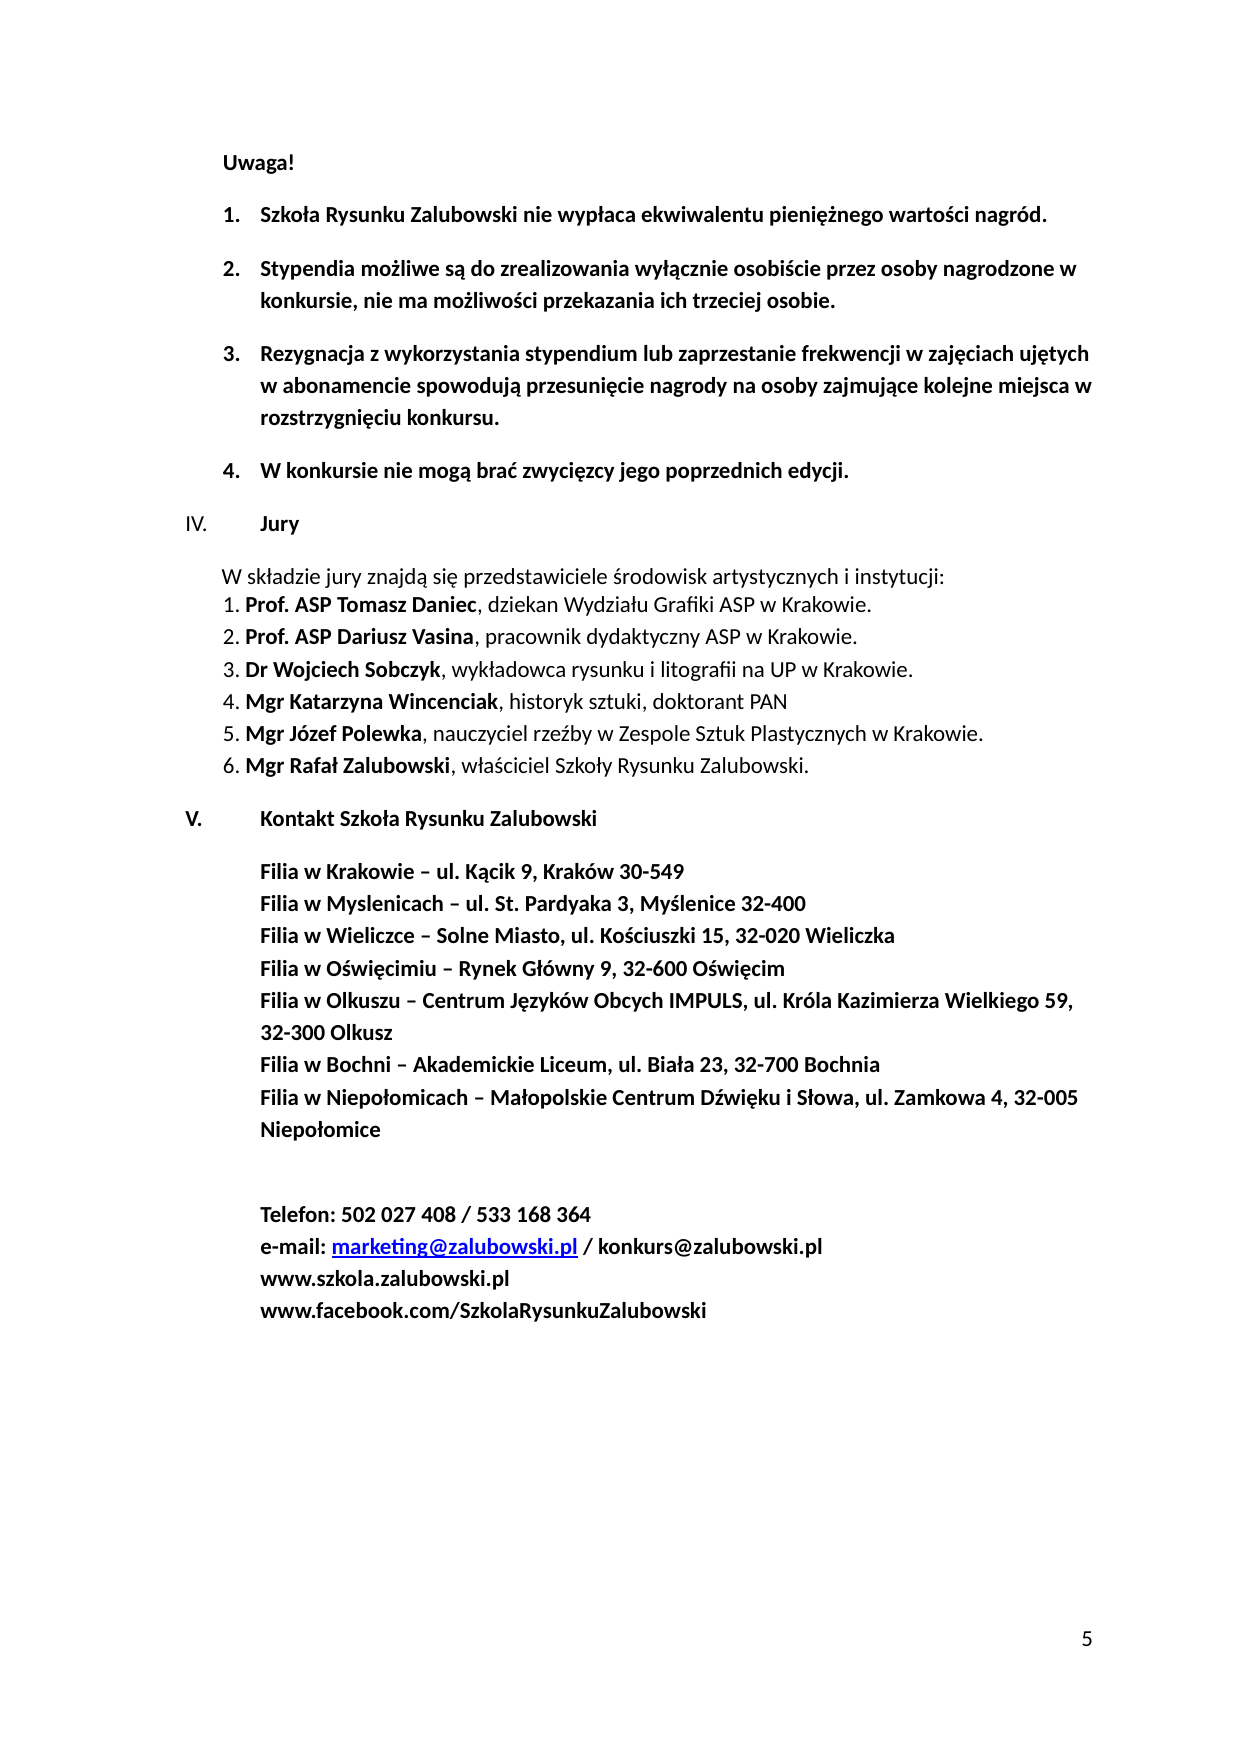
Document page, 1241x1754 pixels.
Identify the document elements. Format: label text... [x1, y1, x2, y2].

list 1. Prof. ASP Tomasz Daniec, dziekan Wydziału Grafiki ASP w Krakowie. 2. Prof. ASP Dariusz Vasina, pracownik dydaktyczny ASP w Krakowie. 3. Dr Wojciech Sobczyk, wykładowca rysunku i litografii na UP w Krakowie. 4. Mgr Katarzyna Wincenciak, historyk sztuki, doktorant PAN 5. Mgr Józef Polewka, nauczyciel rzeźby w Zespole Sztuk Plastycznych w Krakowie. 6. Mgr Rafał Zalubowski, właściciel Szkoły Rysunku Zalubowski. [223, 590, 1093, 779]
list Filia w Krakowie – ul. Kącik 9, Kraków 30-549 Filia w Myslenicach – ul. St. Pardyaka 3, Myślenice 32-400 Filia w Wieliczce – Solne Miasto, ul. Kościuszki 15, 32-020 Wieliczka Filia w Oświęcimiu – Rynek Główny 9, 32-600 Oświęcim Filia w Olkuszu – Centrum Języków Obcych IMPULS, ul. Króla Kazimierza Wielkiego 59, 32-300 Olkusz Filia w Bochni – Akademickie Liceum, ul. Biała 23, 32-700 Bochnia Filia w Niepołomicach – Małopolskie Centrum Dźwięku i Słowa, ul. Zamkowa 4, 32-005 Niepołomice [260, 857, 1093, 1143]
list Jury [185, 509, 1093, 537]
list Rezygnacja z wykorzystania stypendium lub zaprzestanie frekwencji w zajęciach ujętych w abonamencie spowodują przesunięcie nagrody na osoby zajmujące kolejne miejsca w rozstrzygnięciu konkursu. [223, 339, 1093, 431]
list Stypendia możliwe są do zrealizowania wyłącznie osobiście przez osoby nagrodzone w konkursie, nie ma możliwości przekazania ich trzeciej osobie. [223, 254, 1093, 314]
list Uwaga! [223, 148, 1093, 176]
text W składzie jury znajdą się przedstawiciele środowisk artystycznych i instytucji: [185, 562, 1093, 590]
list W konkursie nie mogą brać zwycięzcy jego poprzednich edycji. [223, 456, 1093, 484]
list Telefon: 502 027 408 / 533 168 364 e-mail: marketing@zalubowski.pl / konkurs@zalubowski.pl www.szkola.zalubowski.pl www.facebook.com/SzkolaRysunkuZalubowski [260, 1168, 1093, 1324]
list Kontakt Szkoła Rysunku Zalubowski [185, 804, 1093, 832]
list Szkoła Rysunku Zalubowski nie wypłaca ekwiwalentu pieniężnego wartości nagród. [223, 201, 1093, 229]
